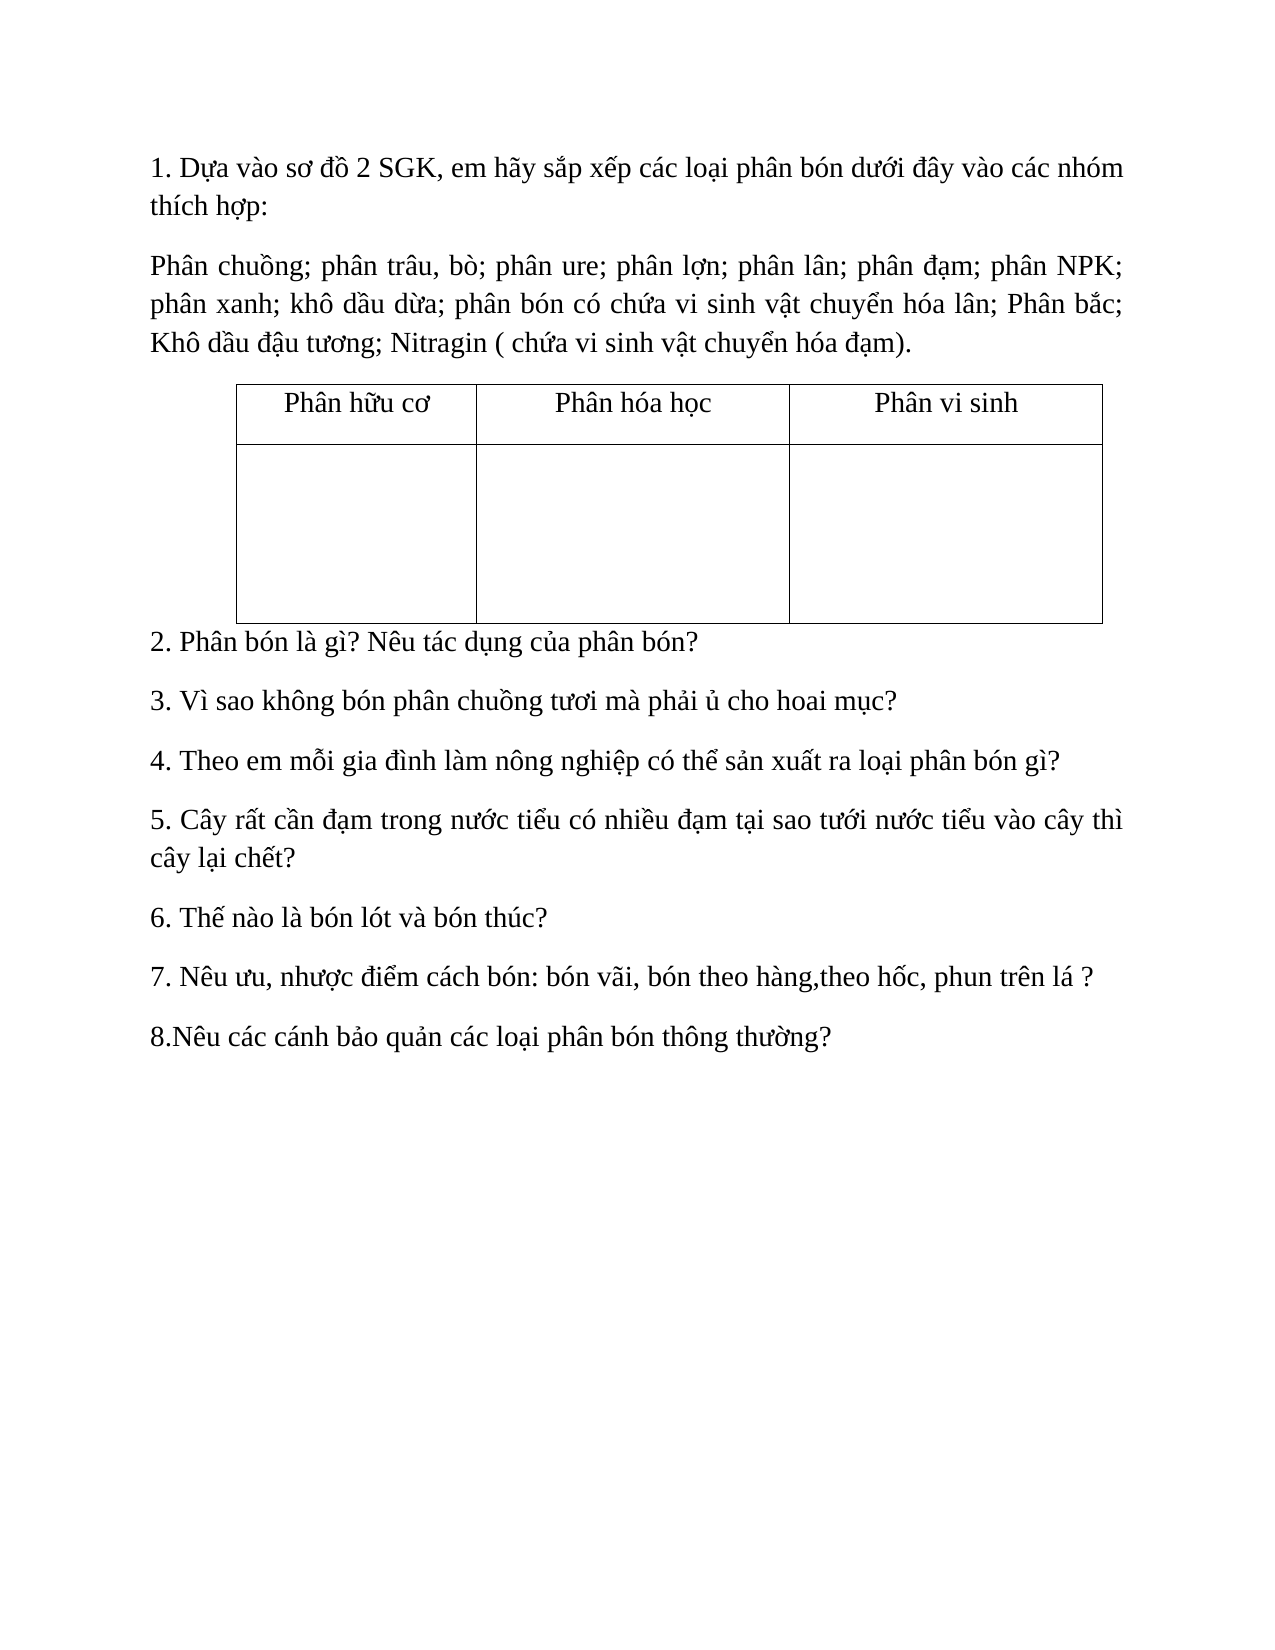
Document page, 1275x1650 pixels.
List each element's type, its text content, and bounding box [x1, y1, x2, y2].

text 5. Cây rất cần đạm trong nước tiểu có nhiều đạm tại sao tưới nước tiểu vào cây thì cây lại chết? [150, 802, 1125, 874]
text 6. Thế nào là bón lót và bón thúc? [150, 900, 1125, 933]
text 8.Nêu các cánh bảo quản các loại phân bón thông thường? [150, 1019, 1125, 1052]
text 7. Nêu ưu, nhược điểm cách bón: bón vãi, bón theo hàng,theo hốc, phun trên lá ? [150, 959, 1125, 993]
text 1. Dựa vào sơ đồ 2 SGK, em hãy sắp xếp các loại phân bón dưới đây vào các nhóm thích hợp: [150, 150, 1125, 222]
text Phân chuồng; phân trâu, bò; phân ure; phân lợn; phân lân; phân đạm; phân NPK; phân xanh; khô dầu dừa; phân bón có chứa vi sinh vật chuyển hóa lân; Phân bắc; Khô dầu đậu tương; Nitragin ( chứa vi sinh vật chuyển hóa đạm). [150, 248, 1125, 358]
text 3. Vì sao không bón phân chuồng tươi mà phải ủ cho hoai mục? [150, 683, 1125, 717]
table_header Phân hữu cơ [237, 385, 476, 444]
table_cell [477, 445, 789, 623]
table_header Phân vi sinh [790, 385, 1102, 444]
table_cell [790, 445, 1102, 623]
text 4. Theo em mỗi gia đình làm nông nghiệp có thể sản xuất ra loại phân bón gì? [150, 743, 1125, 776]
text 2. Phân bón là gì? Nêu tác dụng của phân bón? [150, 624, 1125, 657]
table_cell [237, 445, 476, 623]
table_header Phân hóa học [477, 385, 789, 444]
